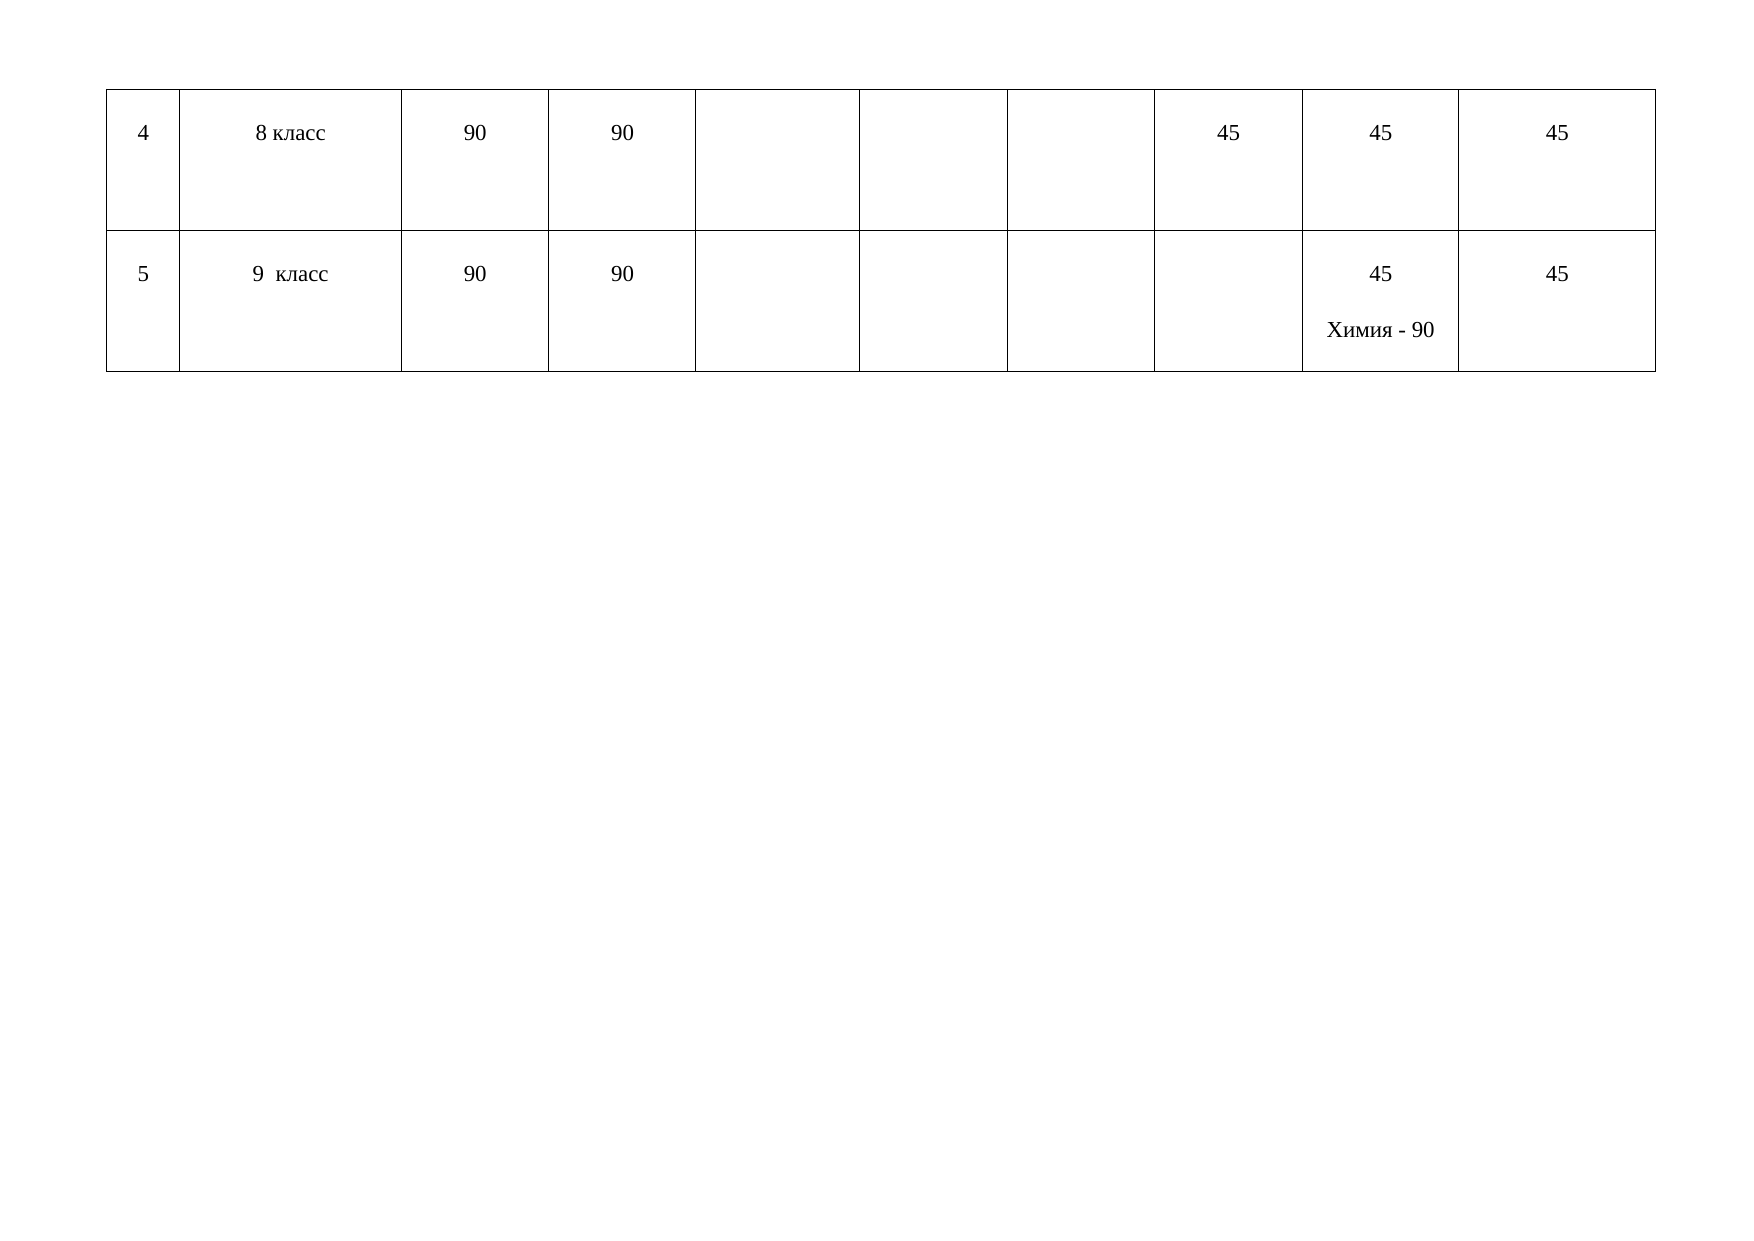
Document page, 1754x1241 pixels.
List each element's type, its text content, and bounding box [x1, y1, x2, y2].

table_cell 45 Химия - 90 [1303, 231, 1458, 371]
table_cell 90 [402, 90, 548, 230]
table_cell [860, 231, 1007, 371]
table_cell [696, 231, 859, 371]
table_cell 45 [1459, 90, 1655, 230]
table_cell 45 [1303, 90, 1458, 230]
table_cell 90 [549, 90, 695, 230]
table_cell 45 [1459, 231, 1655, 371]
table_cell [696, 90, 859, 230]
table_cell [1008, 90, 1154, 230]
table_cell 9 класс [180, 231, 401, 371]
table_cell [860, 90, 1007, 230]
table_cell 90 [549, 231, 695, 371]
table_cell 4 [107, 90, 179, 230]
table_cell 8 класс [180, 90, 401, 230]
table_cell 90 [402, 231, 548, 371]
table_cell 5 [107, 231, 179, 371]
table_cell [1155, 231, 1302, 371]
table_cell [1008, 231, 1154, 371]
table_cell 45 [1155, 90, 1302, 230]
